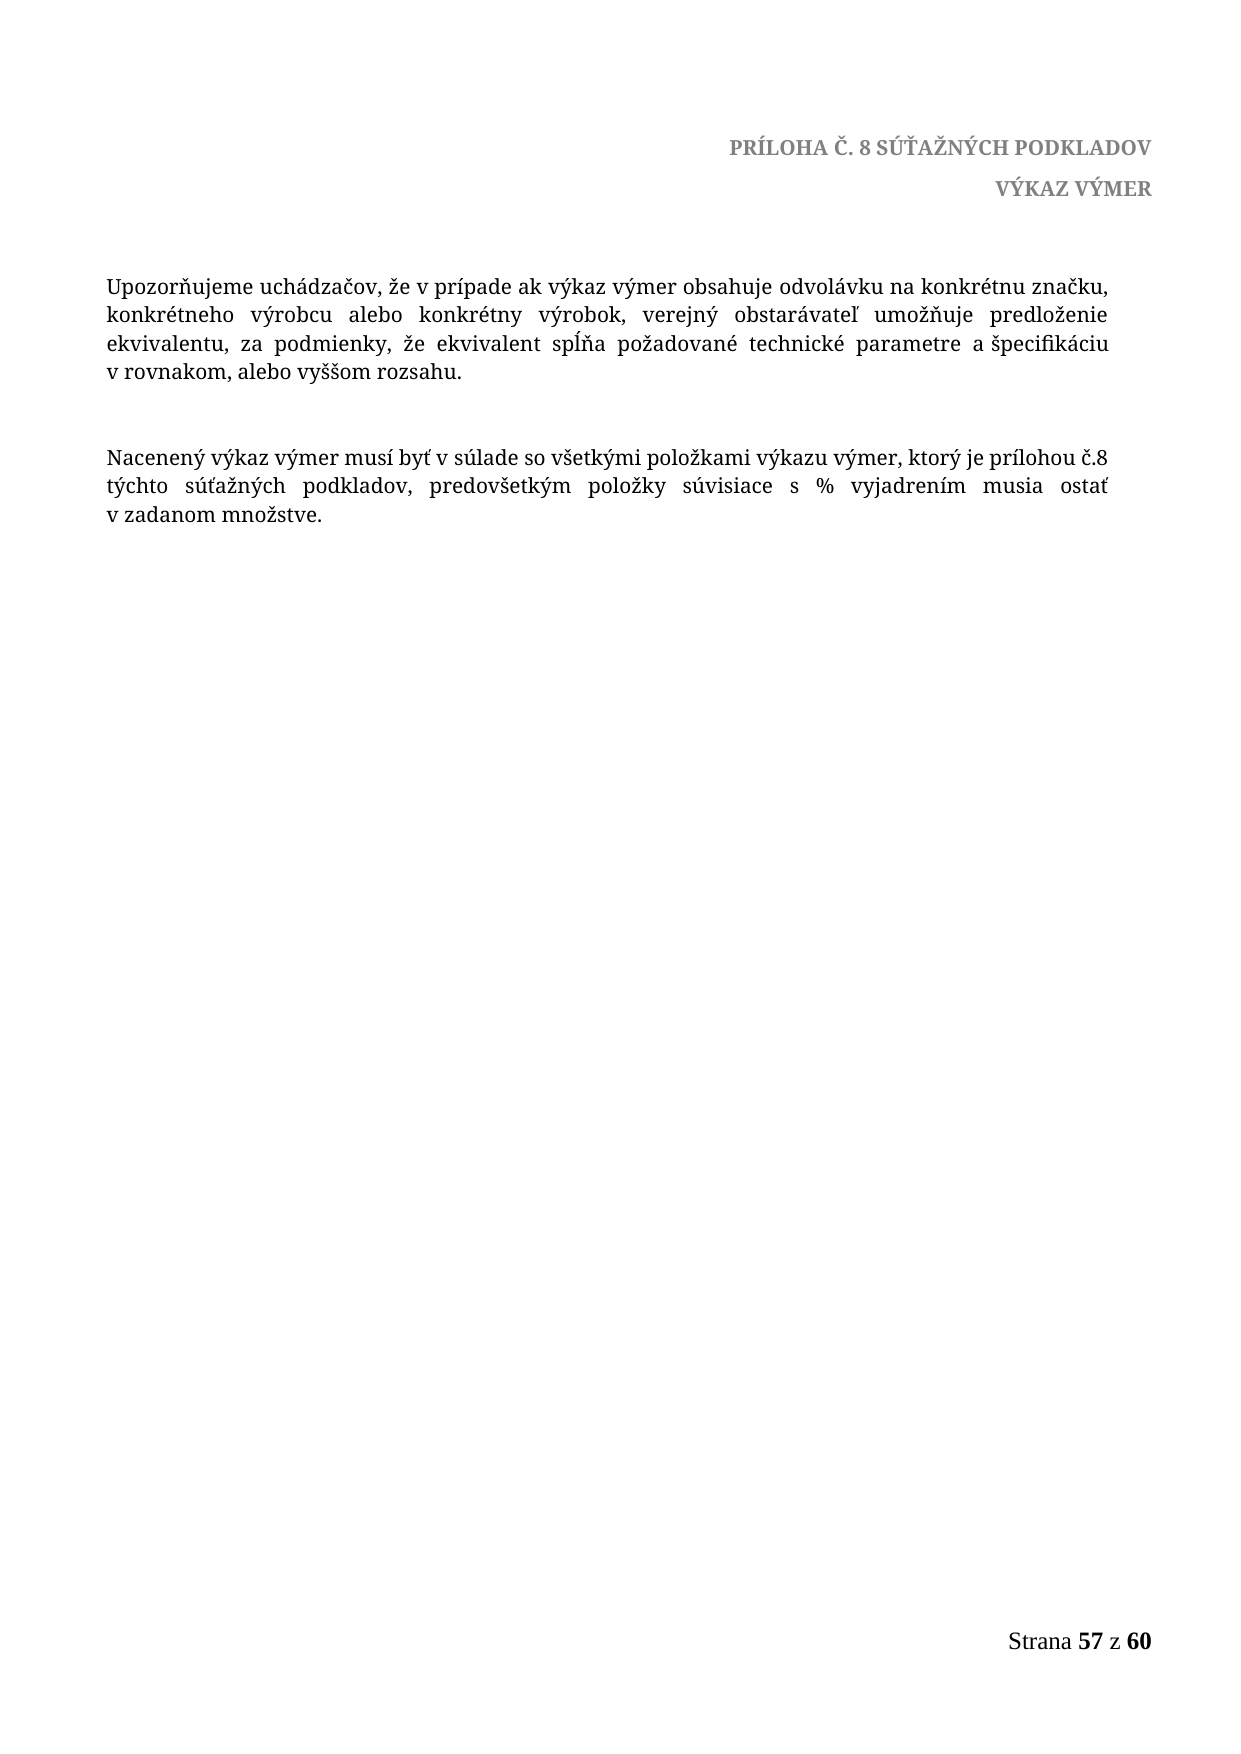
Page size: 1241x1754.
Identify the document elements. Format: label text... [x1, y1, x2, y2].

text Nacenený výkaz výmer musí byť v súlade so všetkými položkami výkazu výmer, ktorý je prílohou č.8 týchto súťažných podkladov, predovšetkým položky súvisiace s % vyjadrením musia ostať v zadanom množstve. PRÍLOHA Č. 9 Súťažných podkladov [106, 443, 1109, 528]
text výkaz výmer [106, 174, 1152, 203]
text Upozorňujeme uchádzačov, že v prípade ak výkaz výmer obsahuje odvolávku na konkrétnu značku, konkrétneho výrobcu alebo konkrétny výrobok, verejný obstarávateľ umožňuje predloženie ekvivalentu, za podmienky, že ekvivalent spĺňa požadované technické parametre a špecifikáciu v rovnakom, alebo vyššom rozsahu. [106, 357, 1109, 386]
text PRÍLOHA Č. 8 Súťažných podkladov [106, 133, 1152, 162]
text Upozorňujeme uchádzačov, že v prípade ak výkaz výmer obsahuje odvolávku na konkrétnu značku, konkrétneho výrobcu alebo konkrétny výrobok, verejný obstarávateľ umožňuje predloženie ekvivalentu, za podmienky, že ekvivalent spĺňa požadované technické parametre a špecifikáciu v rovnakom, alebo vyššom rozsahu. [106, 272, 779, 301]
